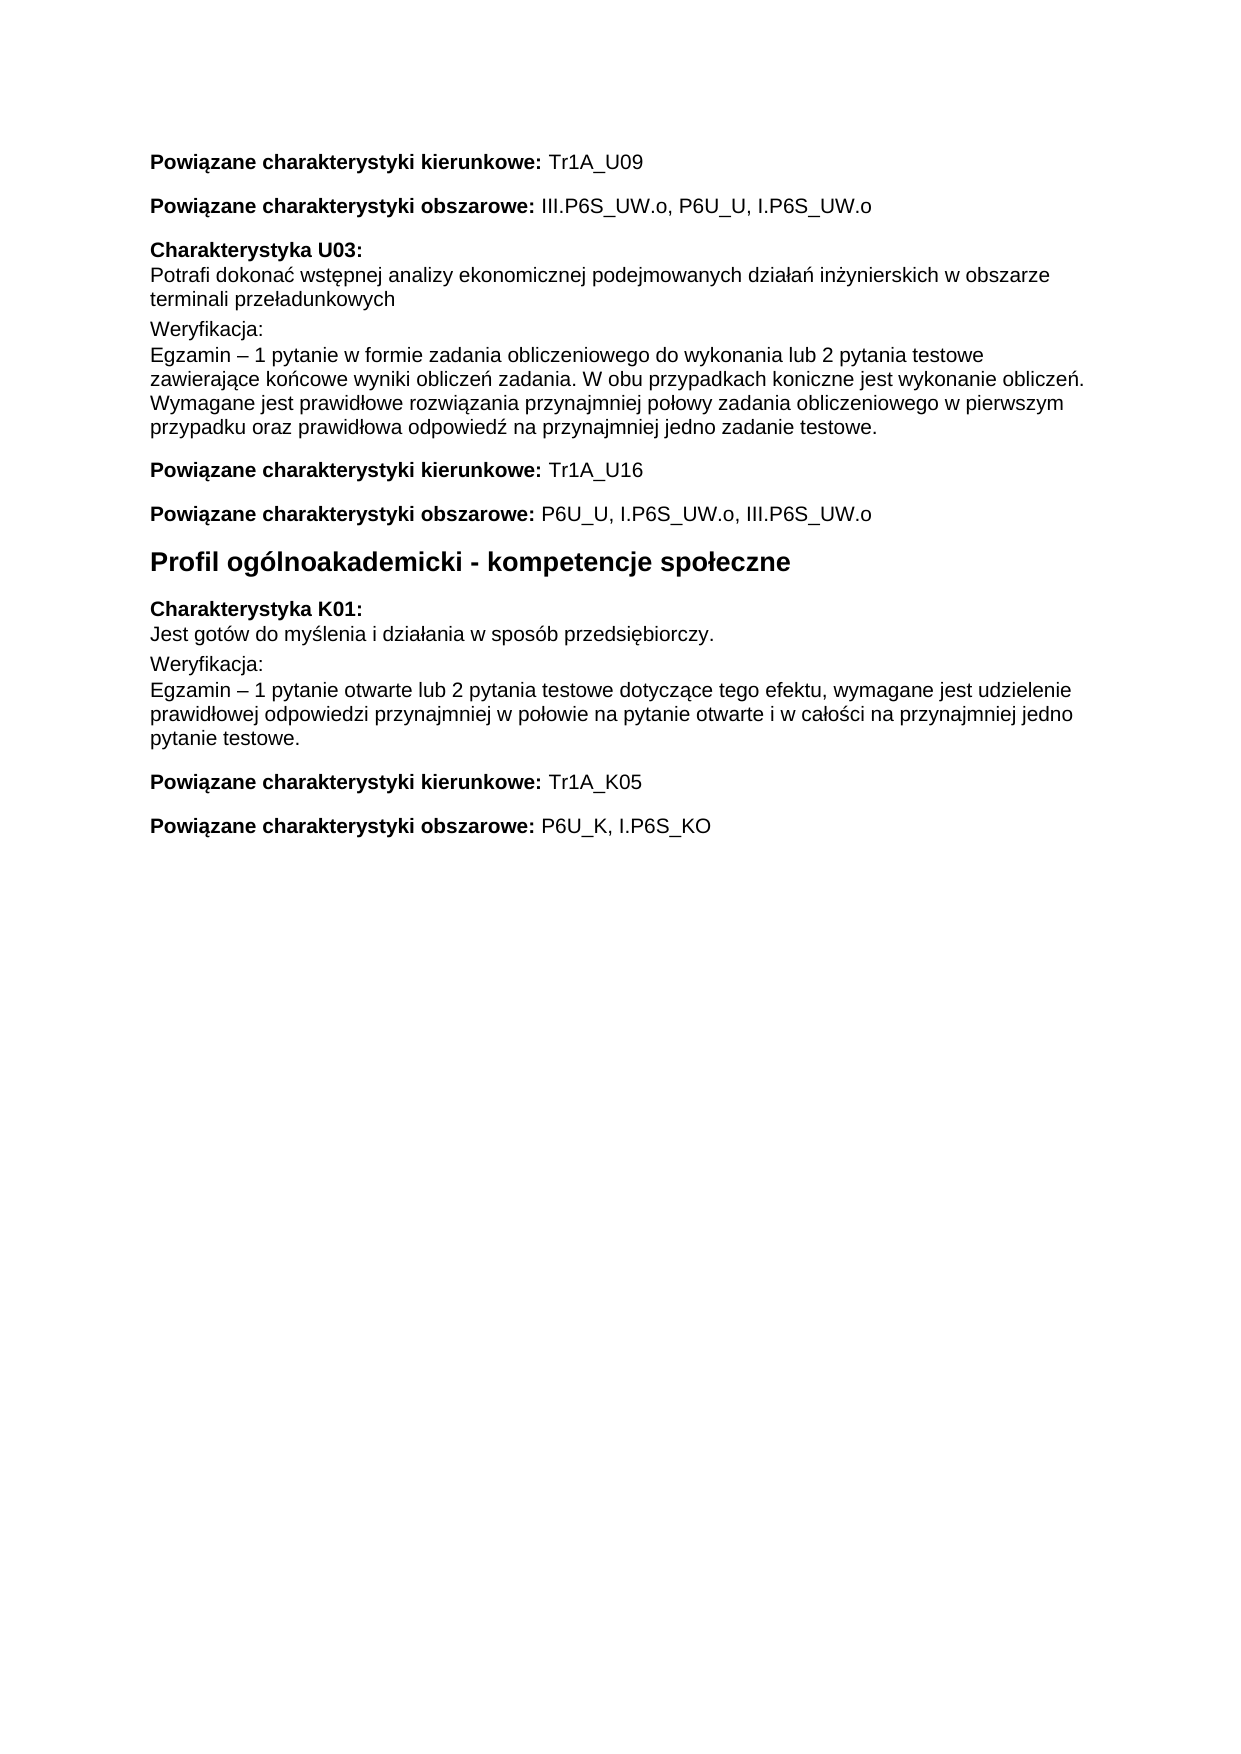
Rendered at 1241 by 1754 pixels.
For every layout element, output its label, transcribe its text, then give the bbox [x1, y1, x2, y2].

text Powiązane charakterystyki kierunkowe: Tr1A_U16 [150, 458, 1090, 482]
text Powiązane charakterystyki obszarowe: III.P6S_UW.o, P6U_U, I.P6S_UW.o [150, 194, 1090, 218]
text Weryfikacja: [150, 317, 1090, 341]
subtitle Profil ogólnoakademicki - kompetencje społeczne [150, 546, 1090, 577]
text Jest gotów do myślenia i działania w sposób przedsiębiorczy. [150, 622, 1090, 646]
text Powiązane charakterystyki obszarowe: P6U_K, I.P6S_KO [150, 813, 1090, 837]
text Potrafi dokonać wstępnej analizy ekonomicznej podejmowanych działań inżynierskich w obszarze terminali przeładunkowych [150, 262, 1090, 310]
text Charakterystyka K01: [150, 597, 1090, 621]
text Powiązane charakterystyki kierunkowe: Tr1A_K05 [150, 770, 1090, 794]
text Charakterystyka U03: [150, 237, 1090, 261]
text Powiązane charakterystyki obszarowe: P6U_U, I.P6S_UW.o, III.P6S_UW.o [150, 502, 1090, 526]
text Egzamin – 1 pytanie otwarte lub 2 pytania testowe dotyczące tego efektu, wymagane jest udzielenie prawidłowej odpowiedzi przynajmniej w połowie na pytanie otwarte i w całości na przynajmniej jedno pytanie testowe. [150, 678, 1090, 750]
text Weryfikacja: [150, 652, 1090, 676]
text Powiązane charakterystyki kierunkowe: Tr1A_U09 [150, 150, 1090, 174]
